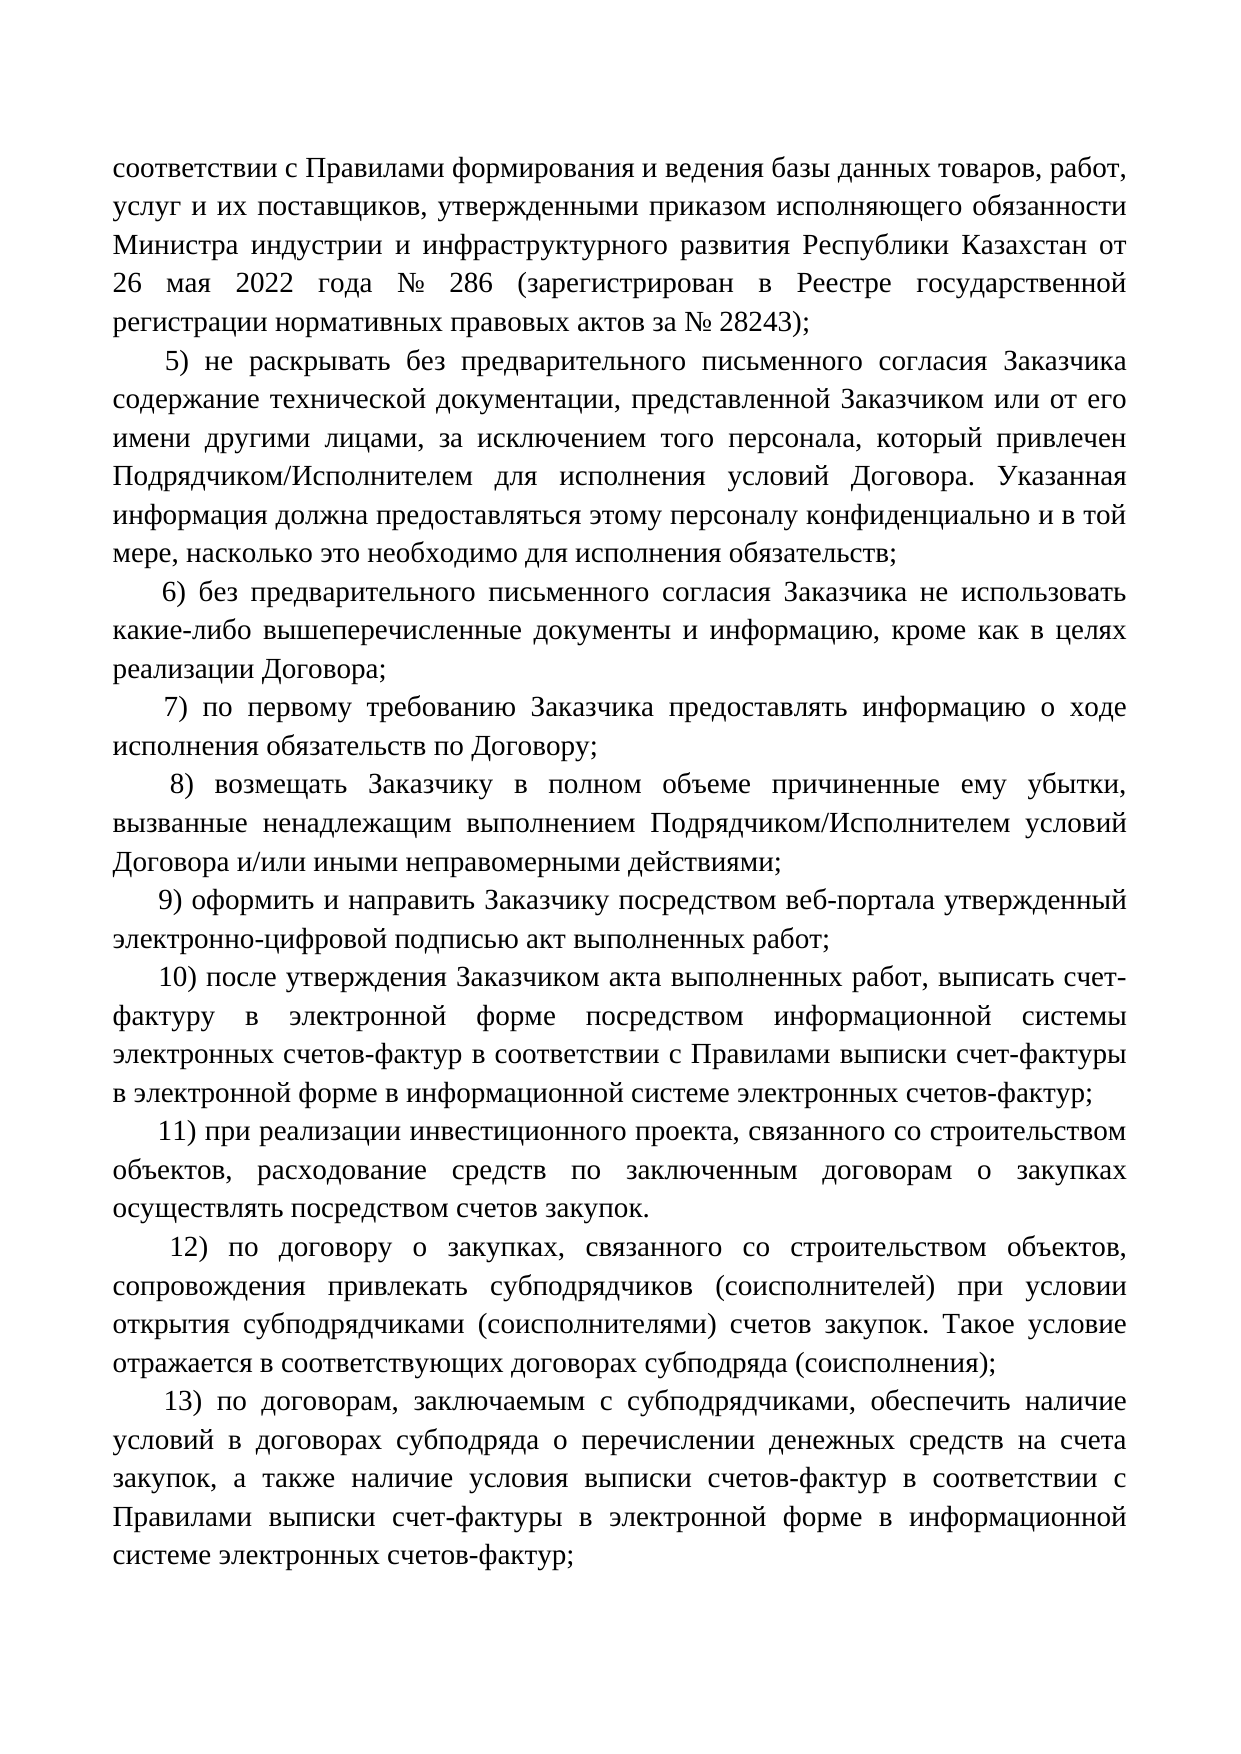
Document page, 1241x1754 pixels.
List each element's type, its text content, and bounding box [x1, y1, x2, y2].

text 7) по первому требованию Заказчика предоставлять информацию о ходе исполнения обязательств по Договору; [112, 689, 1128, 762]
text 12) по договору о закупках, связанного со строительством объектов, сопровождения привлекать субподрядчиков (соисполнителей) при условии открытия субподрядчиками (соисполнителями) счетов закупок. Такое условие отражается в соответствующих договорах субподряда (соисполнения); [112, 1229, 1128, 1378]
text 8) возмещать Заказчику в полном объеме причиненные ему убытки, вызванные ненадлежащим выполнением Подрядчиком/Исполнителем условий Договора и/или иными неправомерными действиями; [112, 767, 1128, 877]
text 11) при реализации инвестиционного проекта, связанного со строительством объектов, расходование средств по заключенным договорам о закупках осуществлять посредством счетов закупок. [112, 1113, 1128, 1224]
text 5) не раскрывать без предварительного письменного согласия Заказчика содержание технической документации, представленной Заказчиком или от его имени другими лицами, за исключением того персонала, который привлечен Подрядчиком/Исполнителем для исполнения условий Договора. Указанная информация должна предоставляться этому персоналу конфиденциально и в той мере, насколько это необходимо для исполнения обязательств; [112, 343, 1128, 569]
text 13) по договорам, заключаемым с субподрядчиками, обеспечить наличие условий в договорах субподряда о перечислении денежных средств на счета закупок, а также наличие условия выписки счетов-фактур в соответствии с Правилами выписки счет-фактуры в электронной форме в информационной системе электронных счетов-фактур; [112, 1383, 1128, 1571]
text 6) без предварительного письменного согласия Заказчика не использовать какие-либо вышеперечисленные документы и информацию, кроме как в целях реализации Договора; [112, 574, 1128, 684]
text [112, 150, 1128, 338]
text 9) оформить и направить Заказчику посредством веб-портала утвержденный электронно-цифровой подписью акт выполненных работ; [112, 882, 1128, 954]
text 10) после утверждения Заказчиком акта выполненных работ, выписать счет-фактуру в электронной форме посредством информационной системы электронных счетов-фактур в соответствии с Правилами выписки счет-фактуры в электронной форме в информационной системе электронных счетов-фактур; [112, 959, 1128, 1108]
